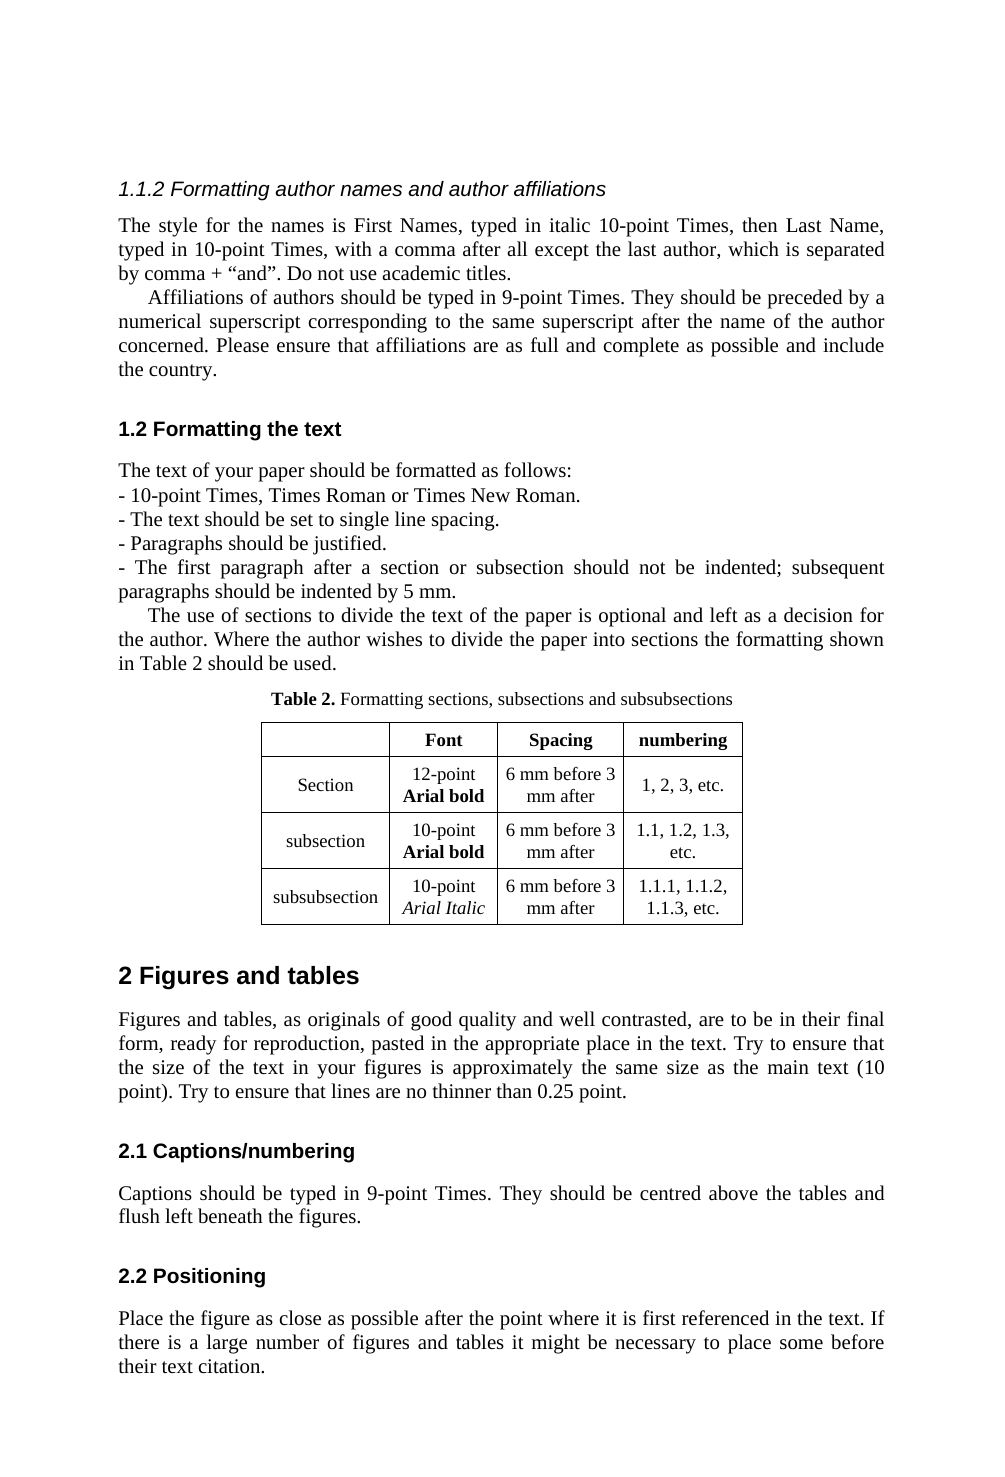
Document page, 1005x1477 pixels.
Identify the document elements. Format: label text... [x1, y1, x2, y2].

text - The text should be set to single line spacing. [118, 507, 886, 531]
text Affiliations of authors should be typed in 9-point Times. They should be preceded by a numerical superscript corresponding to the same superscript after the name of the author concerned. Please ensure that affiliations are as full and complete as possible and include the country. [118, 285, 886, 381]
text Table 2. Formatting sections, subsections and subsubsections [118, 687, 886, 709]
table_header Spacing [498, 723, 623, 756]
table_cell Section [262, 757, 389, 812]
table_cell 6 mm before 3 mm after [498, 757, 623, 812]
table_cell 1.1, 1.2, 1.3, etc. [624, 813, 742, 868]
table_cell 10-point Arial Italic [390, 869, 497, 924]
text Captions should be typed in 9-point Times. They should be centred above the tables and flush left beneath the figures. [118, 1180, 886, 1228]
table_header Font [390, 723, 497, 756]
table_cell subsubsection [262, 869, 389, 924]
text - The first paragraph after a section or subsection should not be indented; subsequent paragraphs should be indented by 5 mm. [118, 555, 886, 603]
text - Paragraphs should be justified. [118, 531, 886, 555]
text The style for the names is First Names, typed in italic 10-point Times, then Last Name, typed in 10-point Times, with a comma after all except the last author, which is separated by comma + “and”. Do not use academic titles. [118, 213, 886, 285]
table_header numbering [624, 723, 742, 756]
table_cell 6 mm before 3 mm after [498, 813, 623, 868]
table_cell 6 mm before 3 mm after [498, 869, 623, 924]
text Figures and tables, as originals of good quality and well contrasted, are to be in their final form, ready for reproduction, pasted in the appropriate place in the text. Try to ensure that the size of the text in your figures is approximately the same size as the main text (10 point). Try to ensure that lines are no thinner than 0.25 point. [118, 1007, 886, 1103]
text The use of sections to divide the text of the paper is optional and left as a decision for the author. Where the author wishes to divide the paper into sections the formatting shown in Table 2 should be used. [118, 603, 886, 675]
table_cell 1.1.1, 1.1.2, 1.1.3, etc. [624, 869, 742, 924]
text 2.1 Captions/numbering [118, 1139, 886, 1163]
table_header [262, 723, 389, 756]
table_cell 10-point Arial bold [390, 813, 497, 868]
text Place the figure as close as possible after the point where it is first referenced in the text. If there is a large number of figures and tables it might be necessary to place some before their text citation. [118, 1306, 886, 1378]
text 1.2 Formatting the text [118, 417, 886, 441]
text The text of your paper should be formatted as follows: [118, 458, 886, 482]
text - 10-point Times, Times Roman or Times New Roman. [118, 482, 886, 507]
table_cell 12-point Arial bold [390, 757, 497, 812]
text 2.2 Positioning [118, 1264, 886, 1288]
table_cell 1, 2, 3, etc. [624, 757, 742, 812]
text 2 Figures and tables [118, 961, 886, 989]
text 1.1.2 Formatting author names and author affiliations [118, 177, 886, 201]
table_cell subsection [262, 813, 389, 868]
